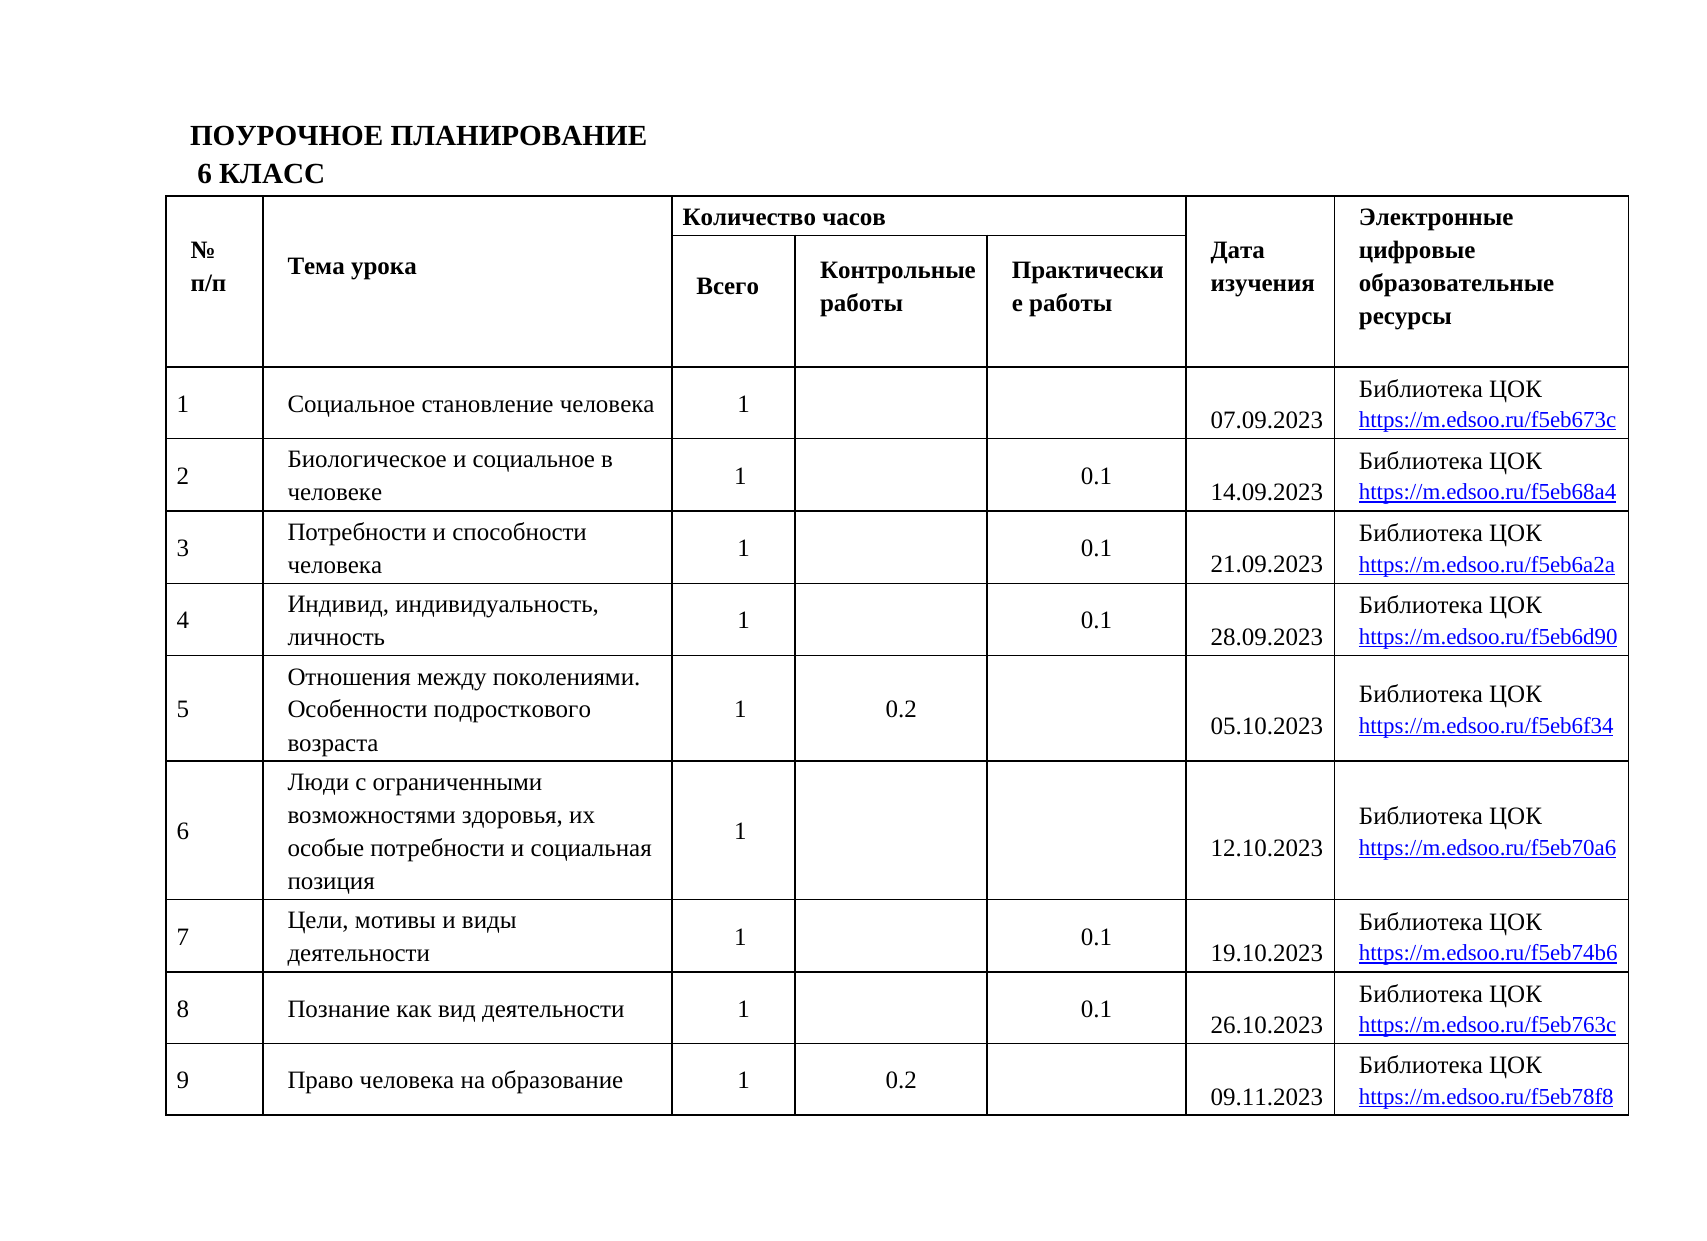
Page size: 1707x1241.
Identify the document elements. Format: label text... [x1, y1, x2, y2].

table_cell Биологическое и социальное в человеке [264, 439, 671, 510]
table_cell 19.10.2023 [1187, 900, 1334, 971]
table_cell [796, 439, 986, 510]
table_cell 09.11.2023 [1187, 1044, 1334, 1114]
text 6 КЛАСС [190, 157, 1618, 190]
table_cell 0.1 [988, 439, 1185, 510]
table_cell [796, 900, 986, 971]
table_cell 1 [673, 973, 794, 1043]
table_cell [796, 762, 986, 899]
table_cell 8 [167, 973, 262, 1043]
table_cell [988, 762, 1185, 899]
table_cell [988, 1044, 1185, 1114]
table_cell 14.09.2023 [1187, 439, 1334, 510]
table_cell Право человека на образование [264, 1044, 671, 1114]
table_cell Библиотека ЦОК https://m.edsoo.ru/f5eb6f34 [1335, 656, 1628, 760]
table_cell Индивид, индивидуальность, личность [264, 584, 671, 655]
table_cell Контрольные работы [796, 236, 986, 366]
table_cell 0.1 [988, 584, 1185, 655]
table_cell 1 [673, 439, 794, 510]
table_cell Люди с ограниченными возможностями здоровья, их особые потребности и социальная позиция [264, 762, 671, 899]
table_cell Библиотека ЦОК https://m.edsoo.ru/f5eb673c [1335, 368, 1628, 438]
table_cell 6 [167, 762, 262, 899]
table_cell 21.09.2023 [1187, 512, 1334, 582]
table_cell 0.2 [796, 656, 986, 760]
table_cell Цели, мотивы и виды деятельности [264, 900, 671, 971]
table_cell 9 [167, 1044, 262, 1114]
table_cell 2 [167, 439, 262, 510]
table_cell Познание как вид деятельности [264, 973, 671, 1043]
table_cell Всего [673, 236, 794, 366]
table_cell [796, 512, 986, 582]
table_cell Библиотека ЦОК https://m.edsoo.ru/f5eb6d90 [1335, 584, 1628, 655]
table_cell Библиотека ЦОК https://m.edsoo.ru/f5eb70a6 [1335, 762, 1628, 899]
table_cell Библиотека ЦОК https://m.edsoo.ru/f5eb6a2a [1335, 512, 1628, 582]
table_cell Практические работы [988, 236, 1185, 366]
table_cell 0.1 [988, 900, 1185, 971]
table_header Электронные цифровые образовательные ресурсы [1335, 197, 1628, 366]
table_cell Библиотека ЦОК https://m.edsoo.ru/f5eb74b6 [1335, 900, 1628, 971]
table_cell 1 [673, 1044, 794, 1114]
table_header Дата изучения [1187, 197, 1334, 366]
table_cell Библиотека ЦОК https://m.edsoo.ru/f5eb78f8 [1335, 1044, 1628, 1114]
table_cell Потребности и способности человека [264, 512, 671, 582]
table_cell Библиотека ЦОК https://m.edsoo.ru/f5eb68a4 [1335, 439, 1628, 510]
table_cell 07.09.2023 [1187, 368, 1334, 438]
table_cell 1 [673, 584, 794, 655]
table_cell [988, 368, 1185, 438]
table_cell Отношения между поколениями. Особенности подросткового возраста [264, 656, 671, 760]
table_cell [796, 368, 986, 438]
table_cell [796, 973, 986, 1043]
table_header Количество часов [673, 197, 1185, 234]
table_header Тема урока [264, 197, 671, 366]
table_header № п/п [167, 197, 262, 366]
table_cell [988, 656, 1185, 760]
table_cell 05.10.2023 [1187, 656, 1334, 760]
table_cell 1 [673, 900, 794, 971]
table_cell 12.10.2023 [1187, 762, 1334, 899]
table_cell 1 [167, 368, 262, 438]
table_cell 7 [167, 900, 262, 971]
table_cell 28.09.2023 [1187, 584, 1334, 655]
table_cell 26.10.2023 [1187, 973, 1334, 1043]
table_cell 0.1 [988, 973, 1185, 1043]
table_cell Библиотека ЦОК https://m.edsoo.ru/f5eb763c [1335, 973, 1628, 1043]
table_cell 4 [167, 584, 262, 655]
table_cell 1 [673, 656, 794, 760]
table_cell [796, 584, 986, 655]
table_cell Социальное становление человека [264, 368, 671, 438]
table_cell 0.1 [988, 512, 1185, 582]
table_cell 5 [167, 656, 262, 760]
table_cell 1 [673, 762, 794, 899]
text ПОУРОЧНОЕ ПЛАНИРОВАНИЕ [190, 118, 1618, 152]
table_cell 3 [167, 512, 262, 582]
table_cell 0.2 [796, 1044, 986, 1114]
table_cell 1 [673, 368, 794, 438]
table_cell 1 [673, 512, 794, 582]
